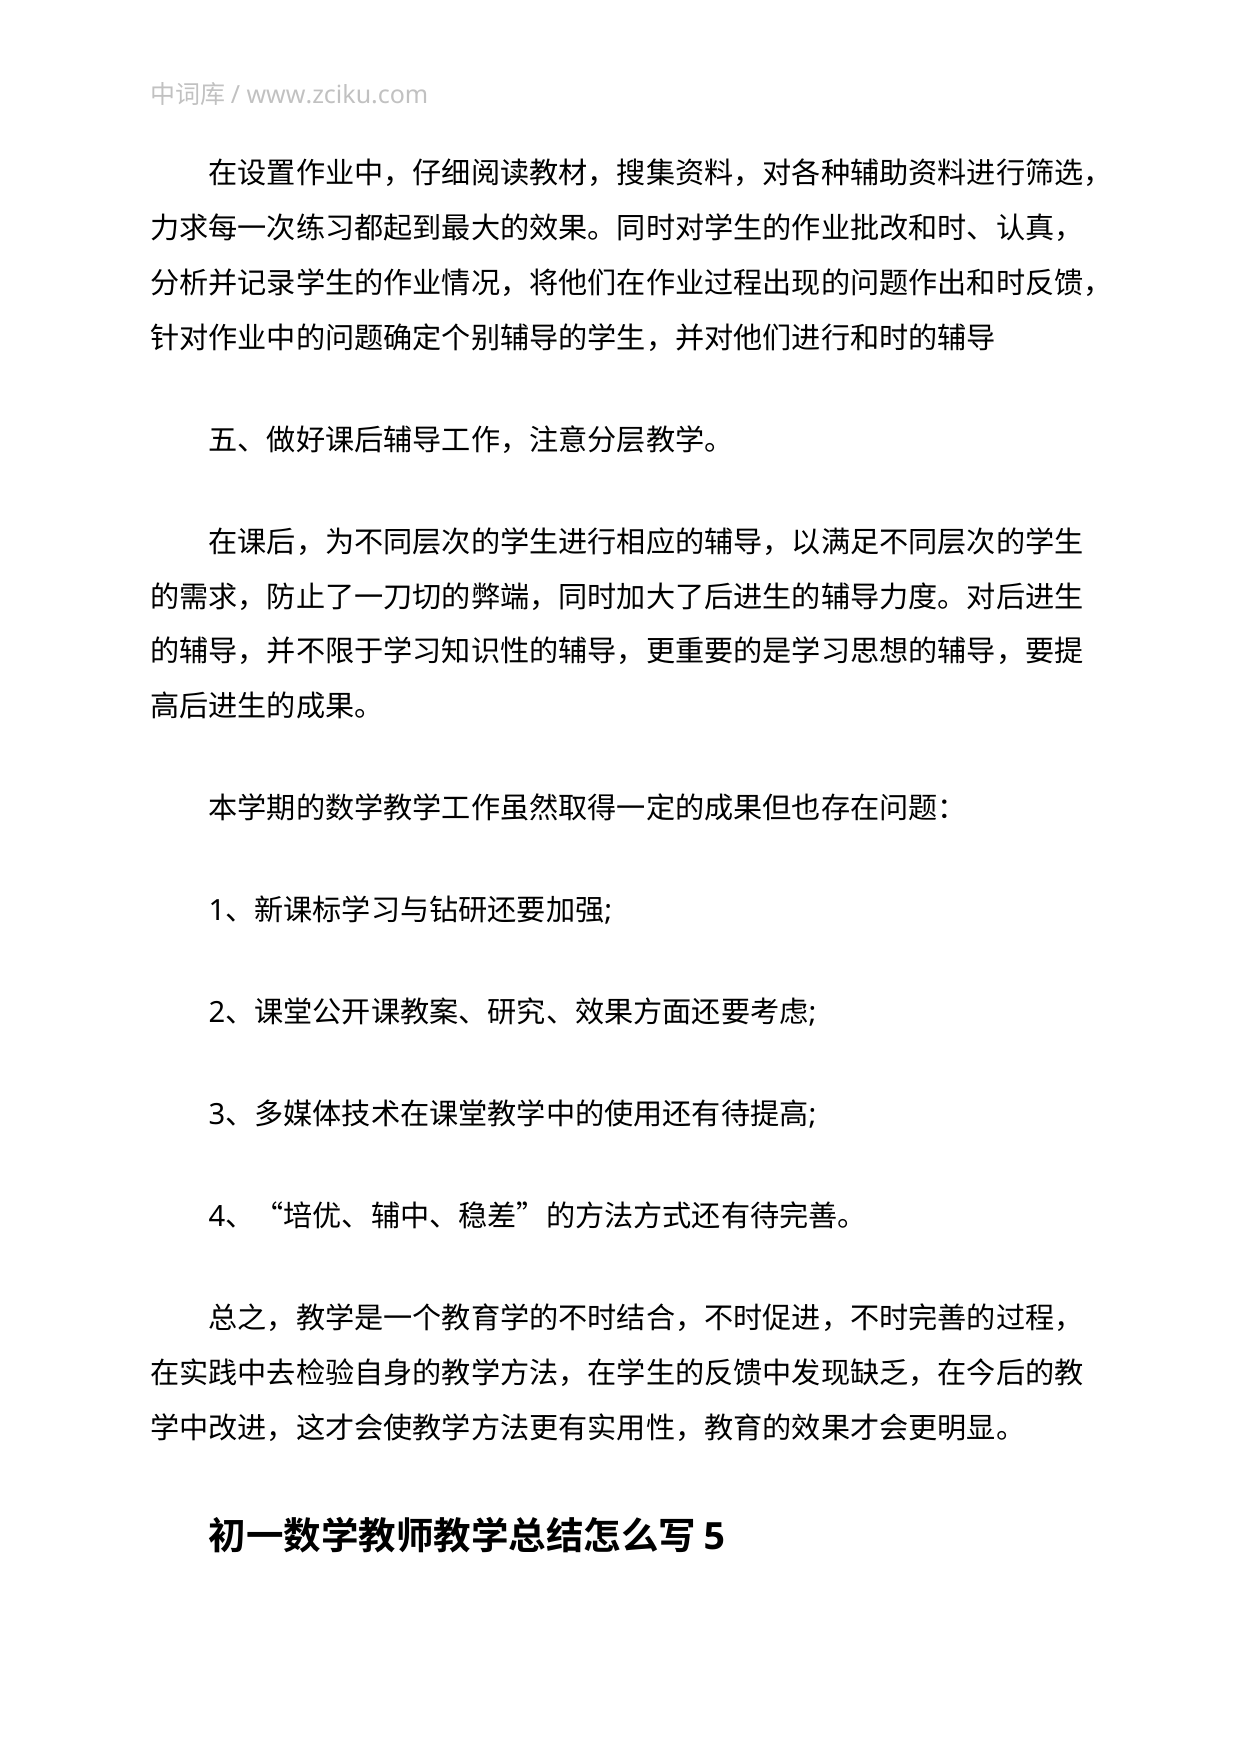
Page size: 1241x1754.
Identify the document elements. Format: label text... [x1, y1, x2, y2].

text 初一数学教师教学总结怎么写5 [150, 1506, 1090, 1560]
text 五、做好课后辅导工作，注意分层教学。 [150, 416, 1090, 459]
text 1、新课标学习与钻研还要加强; [150, 886, 1090, 929]
text 3、多媒体技术在课堂教学中的使用还有待提高; [150, 1090, 1090, 1133]
text 在课后，为不同层次的学生进行相应的辅导，以满足不同层次的学生的需求，防止了一刀切的弊端，同时加大了后进生的辅导力度。对后进生的辅导，并不限于学习知识性的辅导，更重要的是学习思想的辅导，要提高后进生的成果。 [150, 518, 1090, 725]
text 4、“培优、辅中、稳差”的方法方式还有待完善。 [150, 1192, 1090, 1235]
text 总之，教学是一个教育学的不时结合，不时促进，不时完善的过程，在实践中去检验自身的教学方法，在学生的反馈中发现缺乏，在今后的教学中改进，这才会使教学方法更有实用性，教育的效果才会更明显。 [150, 1294, 1090, 1446]
text 本学期的数学教学工作虽然取得一定的成果但也存在问题： [150, 785, 1090, 827]
text 2、课堂公开课教案、研究、效果方面还要考虑; [150, 988, 1090, 1031]
text 在设置作业中，仔细阅读教材，搜集资料，对各种辅助资料进行筛选，力求每一次练习都起到最大的效果。同时对学生的作业批改和时、认真，分析并记录学生的作业情况，将他们在作业过程出现的问题作出和时反馈，针对作业中的问题确定个别辅导的学生，并对他们进行和时的辅导 [150, 150, 1090, 357]
